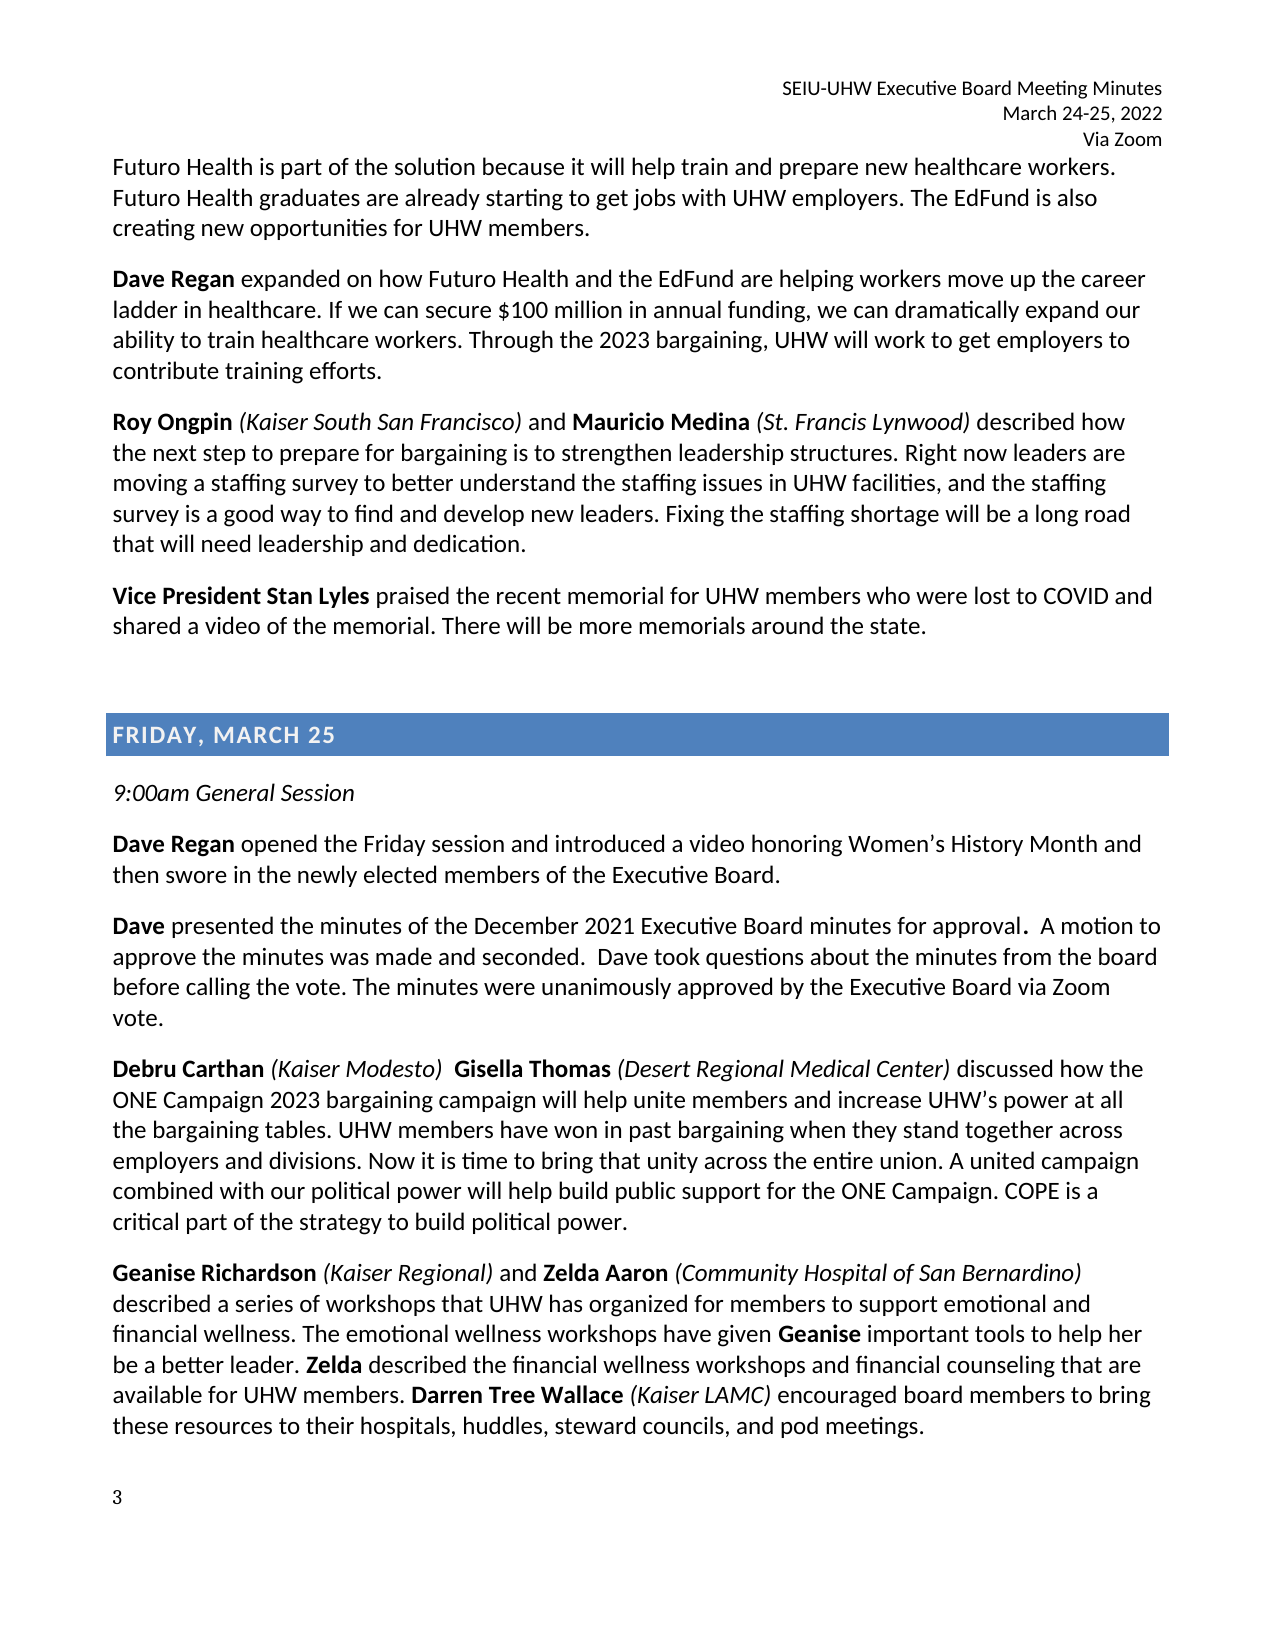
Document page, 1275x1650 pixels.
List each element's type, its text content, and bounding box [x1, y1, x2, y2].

text Vice President Stan Lyles praised the recent memorial for UHW members who were lost to COVID and shared a video of the memorial. There will be more memorials around the state. [112, 580, 1162, 641]
text Dave Regan opened the Friday session and introduced a video honoring Women’s History Month and then swore in the newly elected members of the Executive Board. [112, 828, 1162, 889]
text Geanise Richardson (Kaiser Regional) and Zelda Aaron (Community Hospital of San Bernardino) described a series of workshops that UHW has organized for members to support emotional and financial wellness. The emotional wellness workshops have given Geanise important tools to help her be a better leader. Zelda described the financial wellness workshops and financial counseling that are available for UHW members. Darren Tree Wallace (Kaiser LAMC) encouraged board members to bring these resources to their hospitals, huddles, steward councils, and pod meetings. [112, 1257, 1162, 1440]
text Dave presented the minutes of the December 2021 Executive Board minutes for approval. A motion to approve the minutes was made and seconded. Dave took questions about the minutes from the board before calling the vote. The minutes were unanimously approved by the Executive Board via Zoom vote. [112, 910, 1162, 1032]
text 9:00am General Session [112, 777, 1162, 808]
text Futuro Health is part of the solution because it will help train and prepare new healthcare workers. Futuro Health graduates are already starting to get jobs with UHW employers. The EdFund is also creating new opportunities for UHW members. [112, 151, 1162, 243]
text Roy Ongpin (Kaiser South San Francisco) and Mauricio Medina (St. Francis Lynwood) described how the next step to prepare for bargaining is to strengthen leadership structures. Right now leaders are moving a staffing survey to better understand the staffing issues in UHW facilities, and the staffing survey is a good way to find and develop new leaders. Fixing the staffing shortage will be a long road that will need leadership and dedication. [112, 407, 1162, 559]
text Debru Carthan (Kaiser Modesto) Gisella Thomas (Desert Regional Medical Center) discussed how the ONE Campaign 2023 bargaining campaign will help unite members and increase UHW’s power at all the bargaining tables. UHW members have won in past bargaining when they stand together across employers and divisions. Now it is time to bring that unity across the entire union. A united campaign combined with our political power will help build public support for the ONE Campaign. COPE is a critical part of the strategy to build political power. [112, 1053, 1162, 1236]
text Dave Regan expanded on how Futuro Health and the EdFund are helping workers move up the career ladder in healthcare. If we can secure $100 million in annual funding, we can dramatically expand our ability to train healthcare workers. Through the 2023 bargaining, UHW will work to get employers to contribute training efforts. [112, 264, 1162, 386]
subtitle Friday, March 25 [113, 720, 1162, 750]
